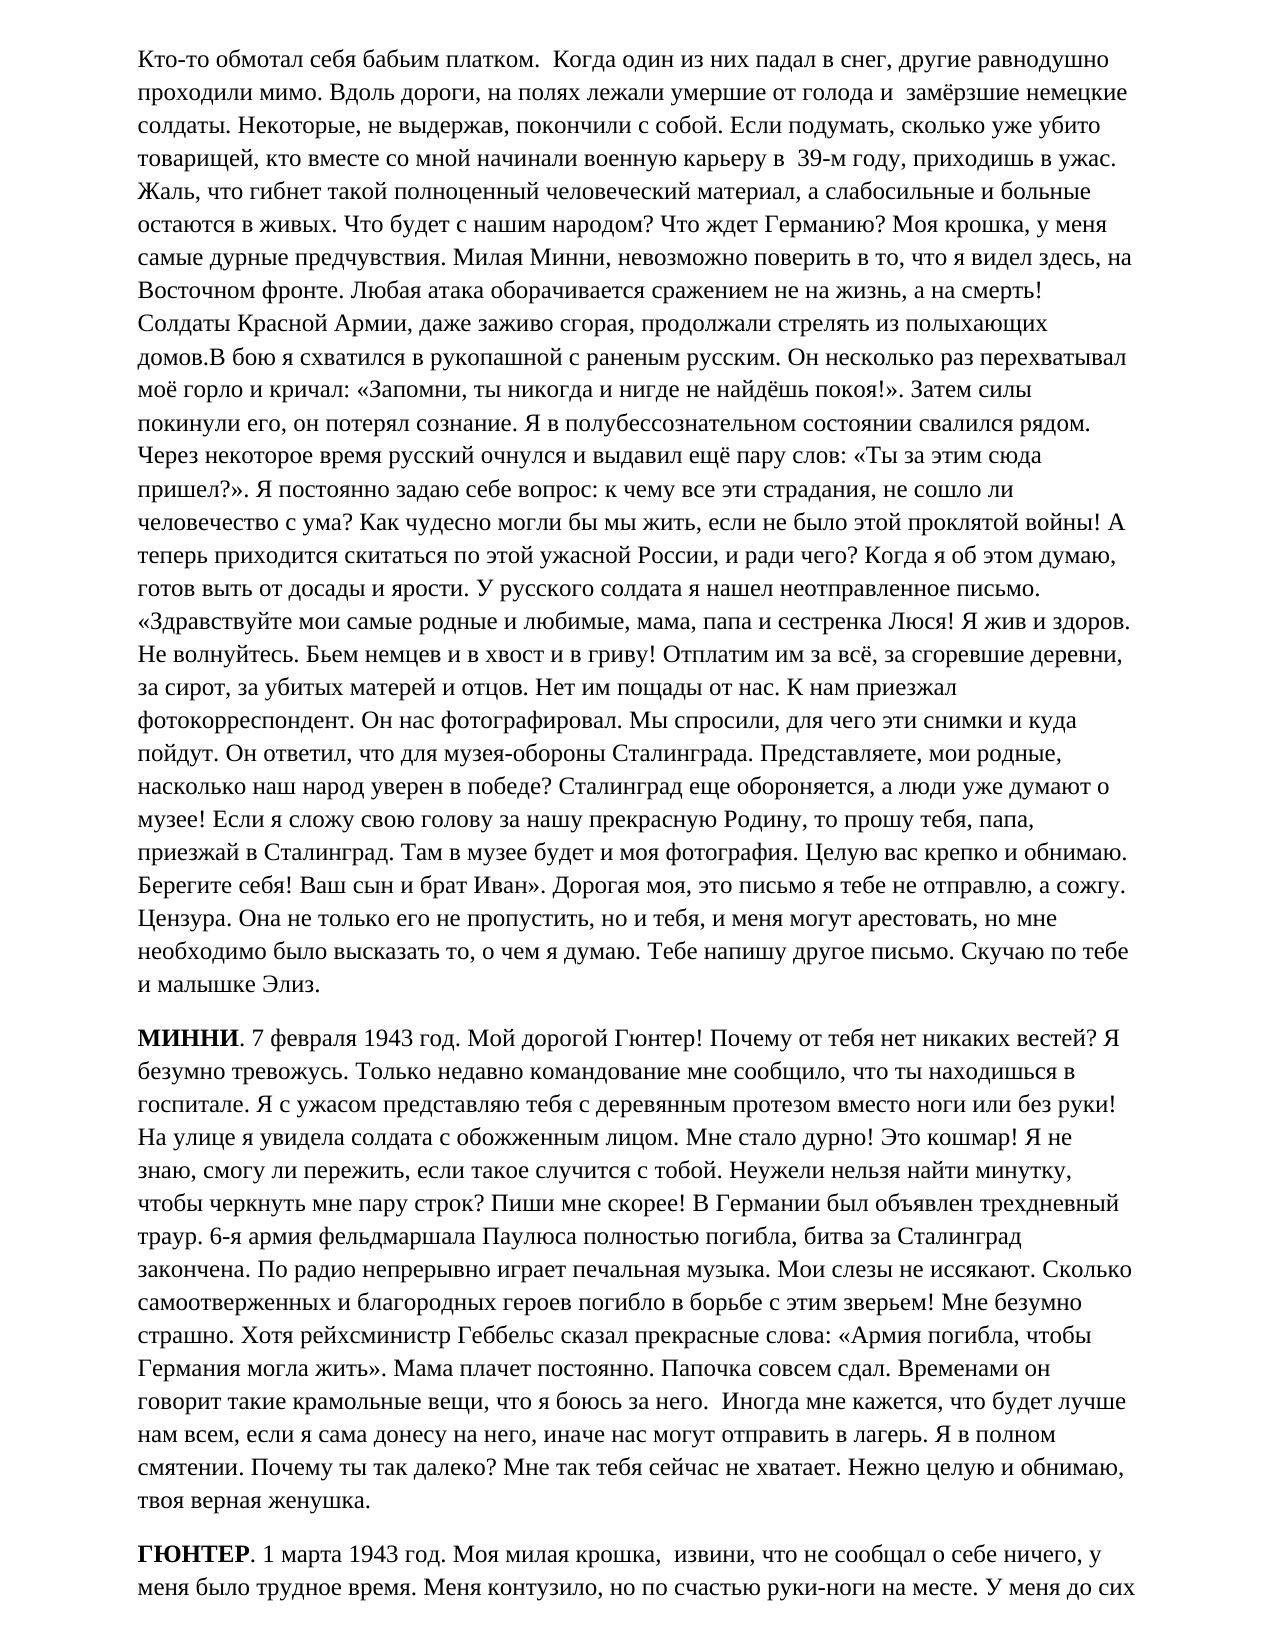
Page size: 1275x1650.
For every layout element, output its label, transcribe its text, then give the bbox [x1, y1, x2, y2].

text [137, 1539, 1137, 1601]
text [137, 44, 1137, 998]
text МИННИ. 7 февраля 1943 год. Мой дорогой Гюнтер! Почему от тебя нет никаких вестей? Я безумно тревожусь. Только недавно командование мне сообщило, что ты находишься в госпитале. Я с ужасом представляю тебя с деревянным протезом вместо ноги или без руки! На улице я увидела солдата с обожженным лицом. Мне стало дурно! Это кошмар! Я не знаю, смогу ли пережить, если такое случится с тобой. Неужели нельзя найти минутку, чтобы черкнуть мне пару строк? Пиши мне скорее! В Германии был объявлен трехдневный траур. 6-я армия фельдмаршала Паулюса полностью погибла, битва за Сталинград закончена. По радио непрерывно играет печальная музыка. Мои слезы не иссякают. Сколько самоотверженных и благородных героев погибло в борьбе с этим зверьем! Мне безумно страшно. Хотя рейхсминистр Геббельс сказал прекрасные слова: «Армия погибла, чтобы Германия могла жить». Мама плачет постоянно. Папочка совсем сдал. Временами он говорит такие крамольные вещи, что я боюсь за него. Иногда мне кажется, что будет лучше нам всем, если я сама донесу на него, иначе нас могут отправить в лагерь. Я в полном смятении. Почему ты так далеко? Мне так тебя сейчас не хватает. Нежно целую и обнимаю, твоя верная женушка. [137, 1023, 1137, 1514]
